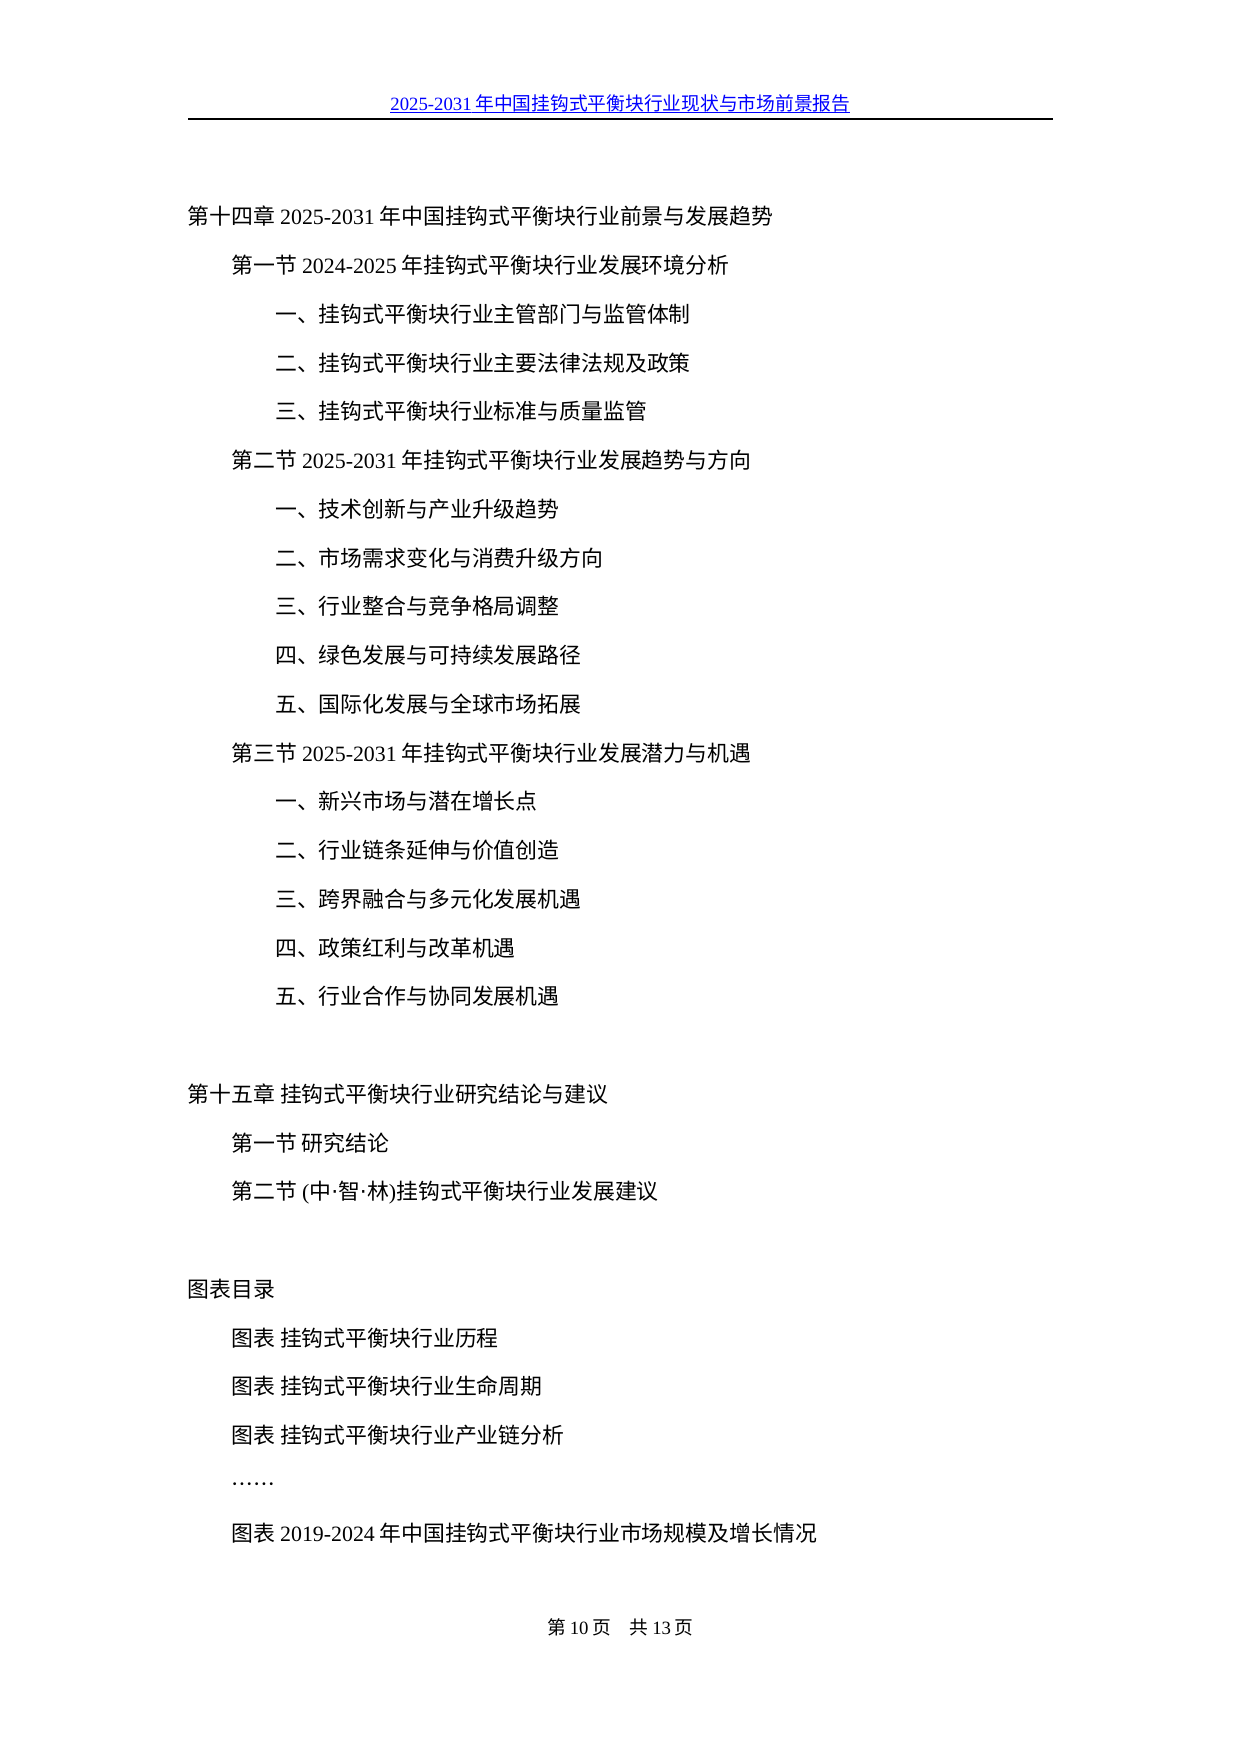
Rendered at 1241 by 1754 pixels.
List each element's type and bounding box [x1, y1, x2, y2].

text [187, 150, 1053, 1548]
